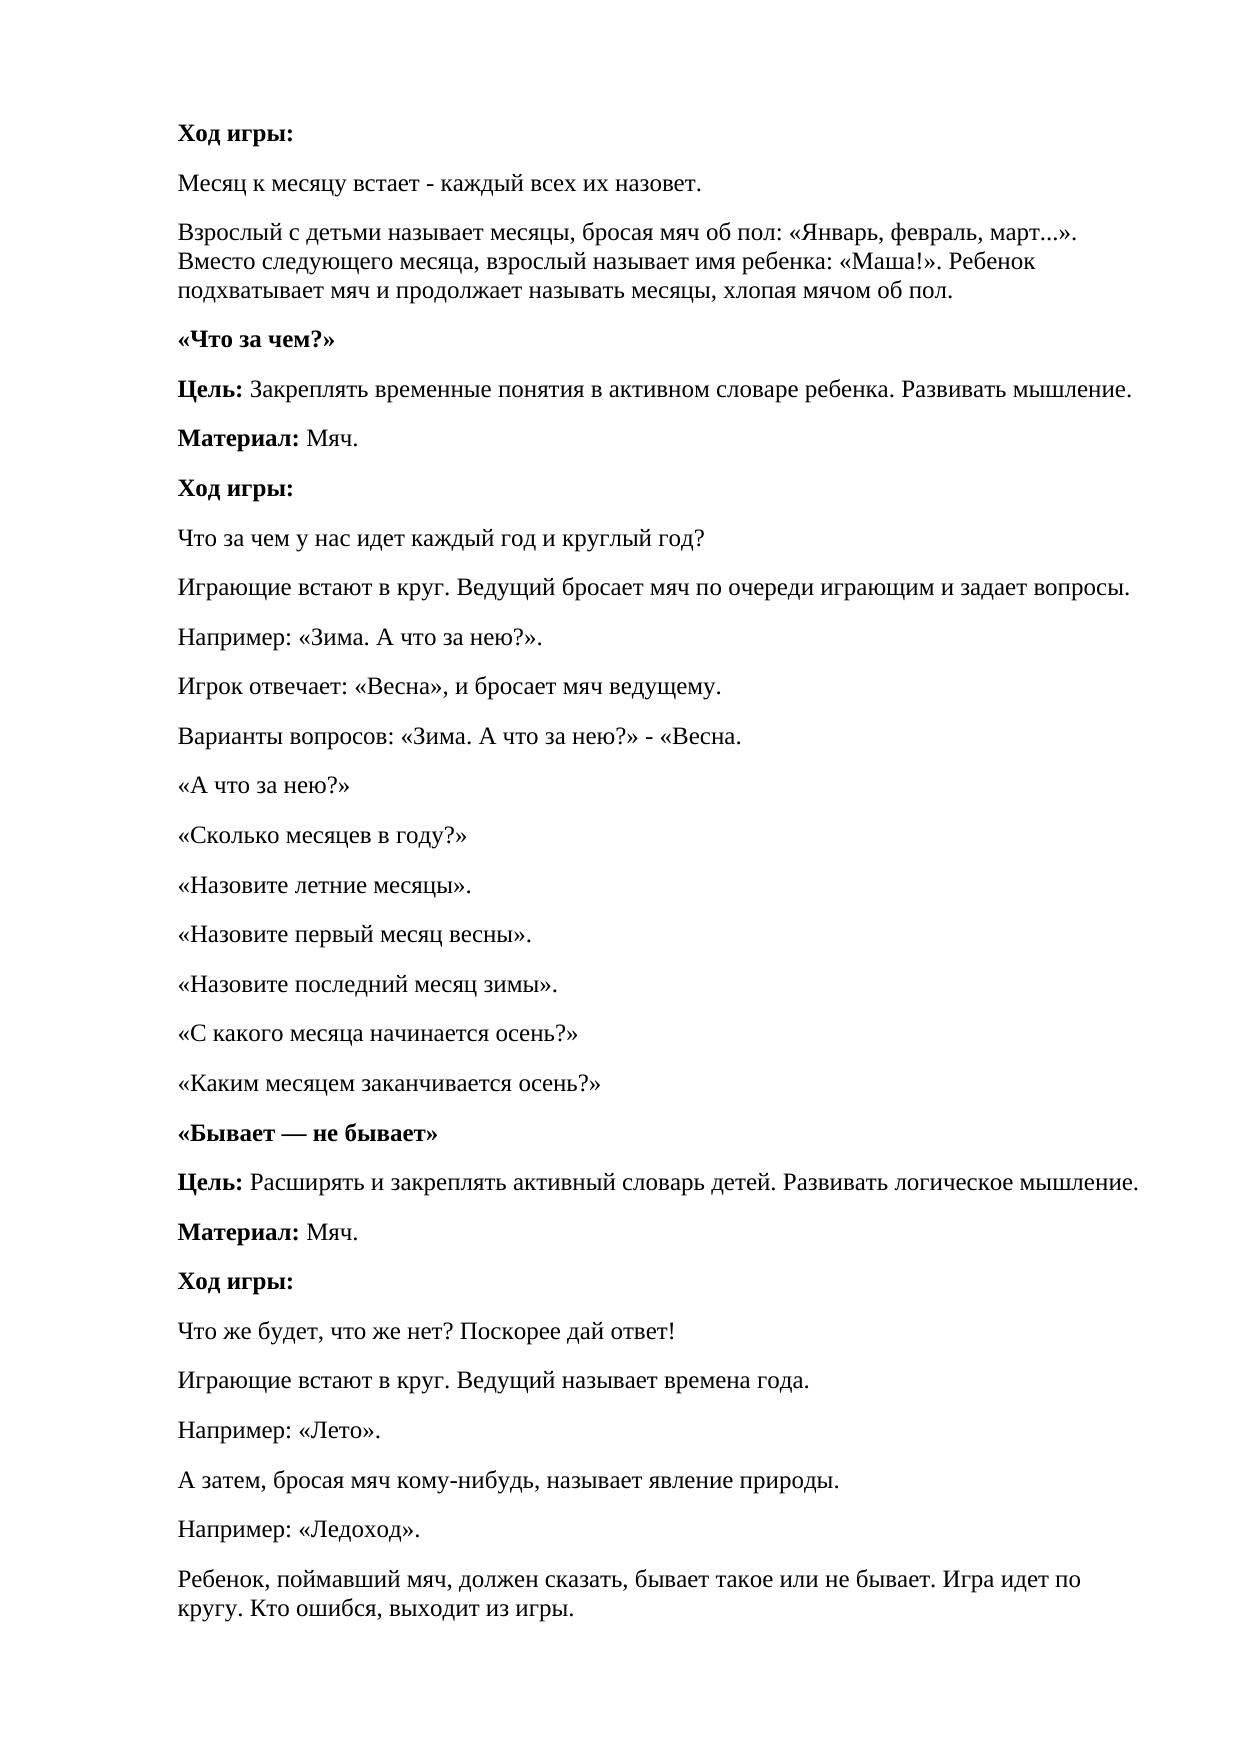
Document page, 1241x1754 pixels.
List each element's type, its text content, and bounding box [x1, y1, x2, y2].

text Ход игры: [177, 1266, 1152, 1295]
text «С какого месяца начинается осень?» [177, 1018, 1152, 1047]
text Материал: Мяч. [177, 423, 1152, 452]
text Ребенок, поймавший мяч, должен сказать, бывает такое или не бывает. Игра идет по кругу. Кто ошибся, выходит из игры. [177, 1564, 1152, 1621]
text Цель: Закреплять временные понятия в активном словаре ребенка. Развивать мышление. [177, 374, 1152, 403]
text Играющие встают в круг. Ведущий называет времена года. [177, 1366, 1152, 1394]
text Цель: Расширять и закреплять активный словарь детей. Развивать логическое мышление. [177, 1167, 1152, 1196]
text А затем, бросая мяч кому-нибудь, называет явление природы. [177, 1465, 1152, 1493]
text «Назовите последний месяц зимы». [177, 969, 1152, 998]
text «Назовите летние месяцы». [177, 870, 1152, 898]
text Материал: Мяч. [177, 1217, 1152, 1246]
text Варианты вопросов: «Зима. А что за нею?» - «Весна. [177, 721, 1152, 750]
text Что же будет, что же нет? Поскорее дай ответ! [177, 1316, 1152, 1345]
text Например: «Лето». [177, 1415, 1152, 1444]
text Играющие встают в круг. Ведущий бросает мяч по очереди играющим и задает вопросы. [177, 572, 1152, 601]
text Например: «Ледоход». [177, 1514, 1152, 1543]
text «Что за чем?» [177, 324, 1152, 353]
text «Каким месяцем заканчивается осень?» [177, 1068, 1152, 1097]
text «Назовите первый месяц весны». [177, 919, 1152, 948]
text Ход игры: [177, 473, 1152, 502]
text Например: «Зима. А что за нею?». [177, 622, 1152, 651]
text Игрок отвечает: «Весна», и бросает мяч ведущему. [177, 671, 1152, 700]
text Что за чем у нас идет каждый год и круглый год? [177, 523, 1152, 551]
text «Бывает — не бывает» [177, 1118, 1152, 1146]
text Ход игры: [177, 118, 1152, 147]
text «А что за нею?» [177, 771, 1152, 799]
text «Сколько месяцев в году?» [177, 820, 1152, 849]
text Взрослый с детьми называет месяцы, бросая мяч об пол: «Январь, февраль, март...». Вместо следующего месяца, взрослый называет имя ребенка: «Маша!». Ребенок подхватывает мяч и продолжает называть месяцы, хлопая мячом об пол. [177, 217, 1152, 303]
text Месяц к месяцу встает - каждый всех их назовет. [177, 168, 1152, 196]
